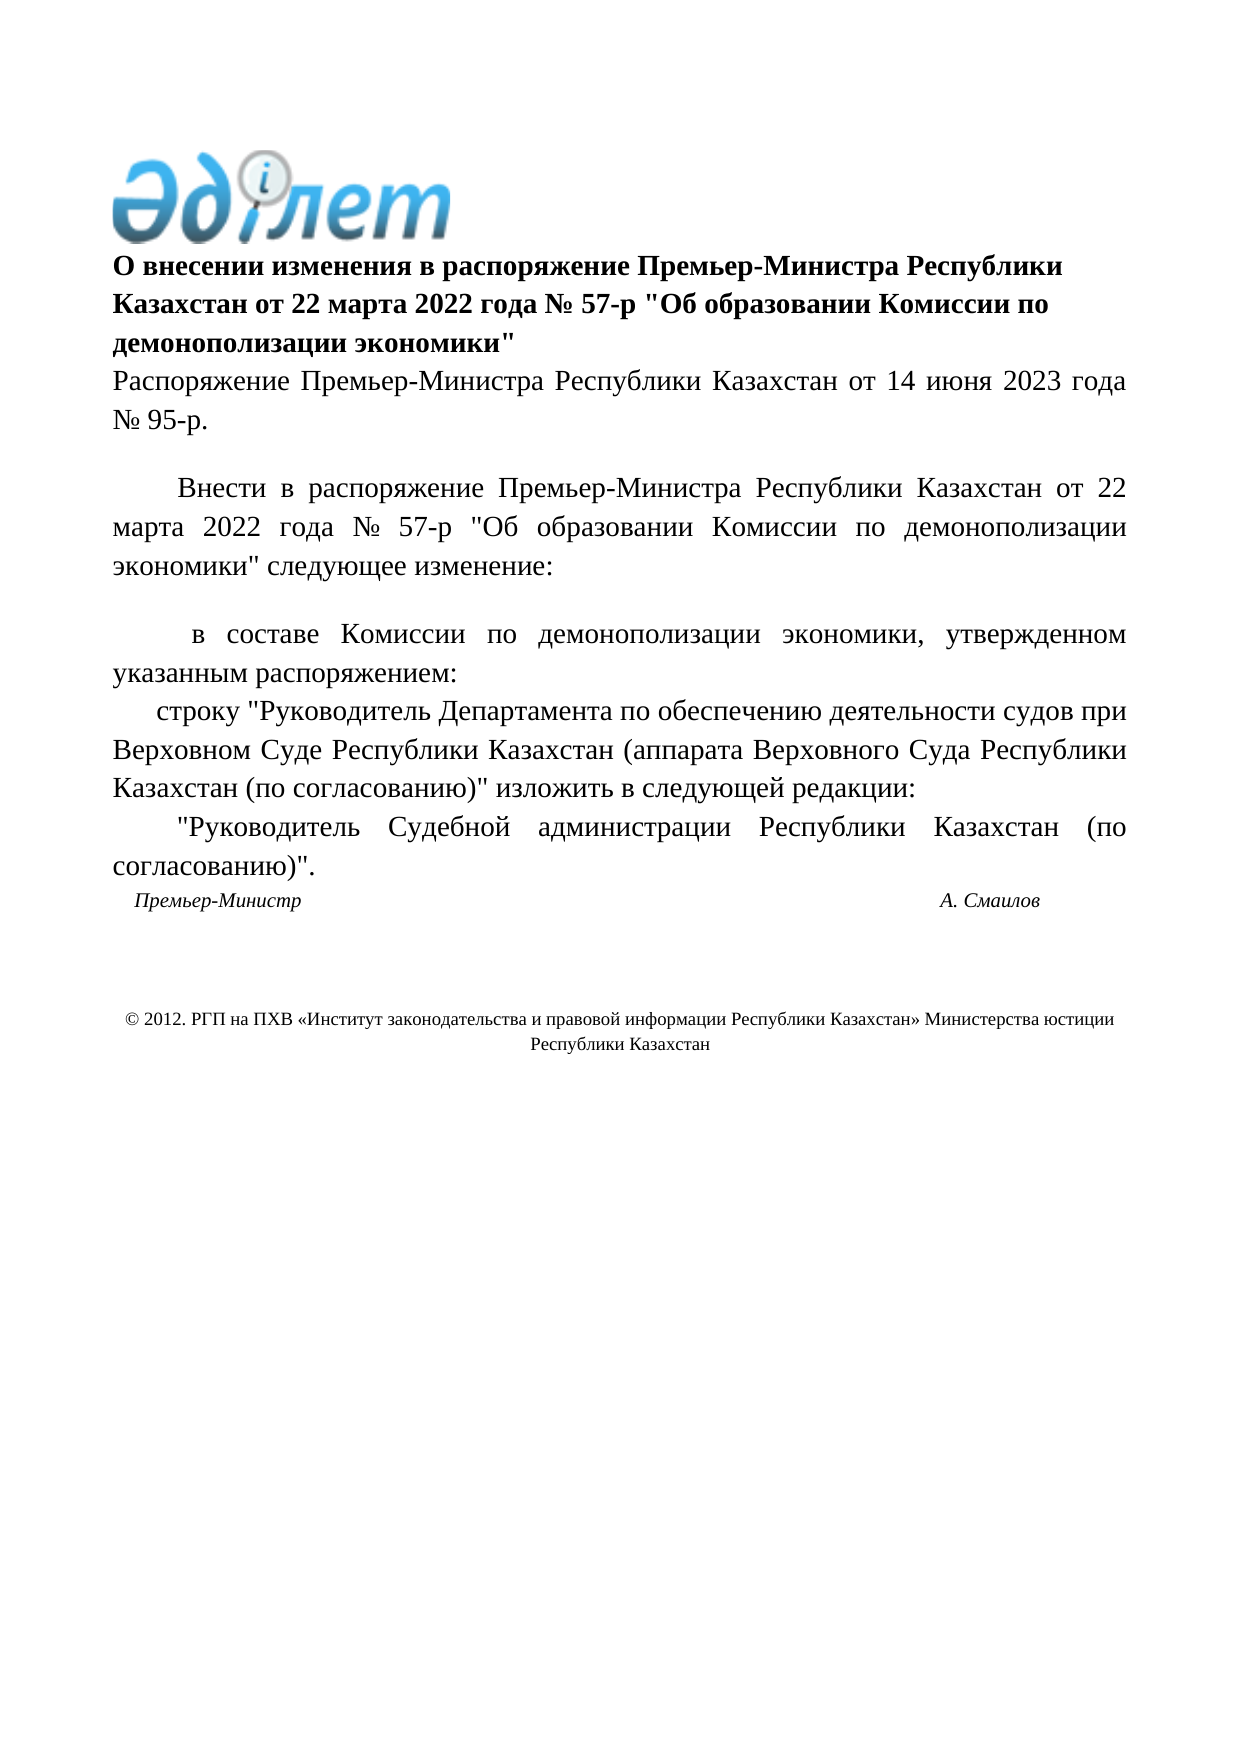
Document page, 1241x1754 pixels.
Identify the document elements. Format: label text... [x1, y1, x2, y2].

table_header Премьер-Министр [101, 886, 939, 917]
text строку "Руководитель Департамента по обеспечению деятельности судов при Верховном Суде Республики Казахстан (аппарата Верховного Суда Республики Казахстан (по согласованию)" изложить в следующей редакции: [112, 693, 1128, 804]
table_header А. Смаилов [939, 886, 1240, 917]
text "Руководитель Судебной администрации Республики Казахстан (по согласованию)". [112, 809, 1128, 881]
text © 2012. РГП на ПХВ «Институт законодательства и правовой информации Республики Казахстан» Министерства юстиции Республики Казахстан [112, 1008, 1128, 1054]
picture [112, 150, 451, 244]
text в составе Комиссии по демонополизации экономики, утвержденном указанным распоряжением: [112, 616, 1128, 688]
text Внести в распоряжение Премьер-Министра Республики Казахстан от 22 марта 2022 года № 57-р "Об образовании Комиссии по демонополизации экономики" следующее изменение: [112, 471, 1128, 581]
text Распоряжение Премьер-Министра Республики Казахстан от 14 июня 2023 года № 95-р. [112, 363, 1128, 435]
text О внесении изменения в распоряжение Премьер-Министра Республики Казахстан от 22 марта 2022 года № 57-р "Об образовании Комиссии по демонополизации экономики" [112, 248, 1128, 358]
